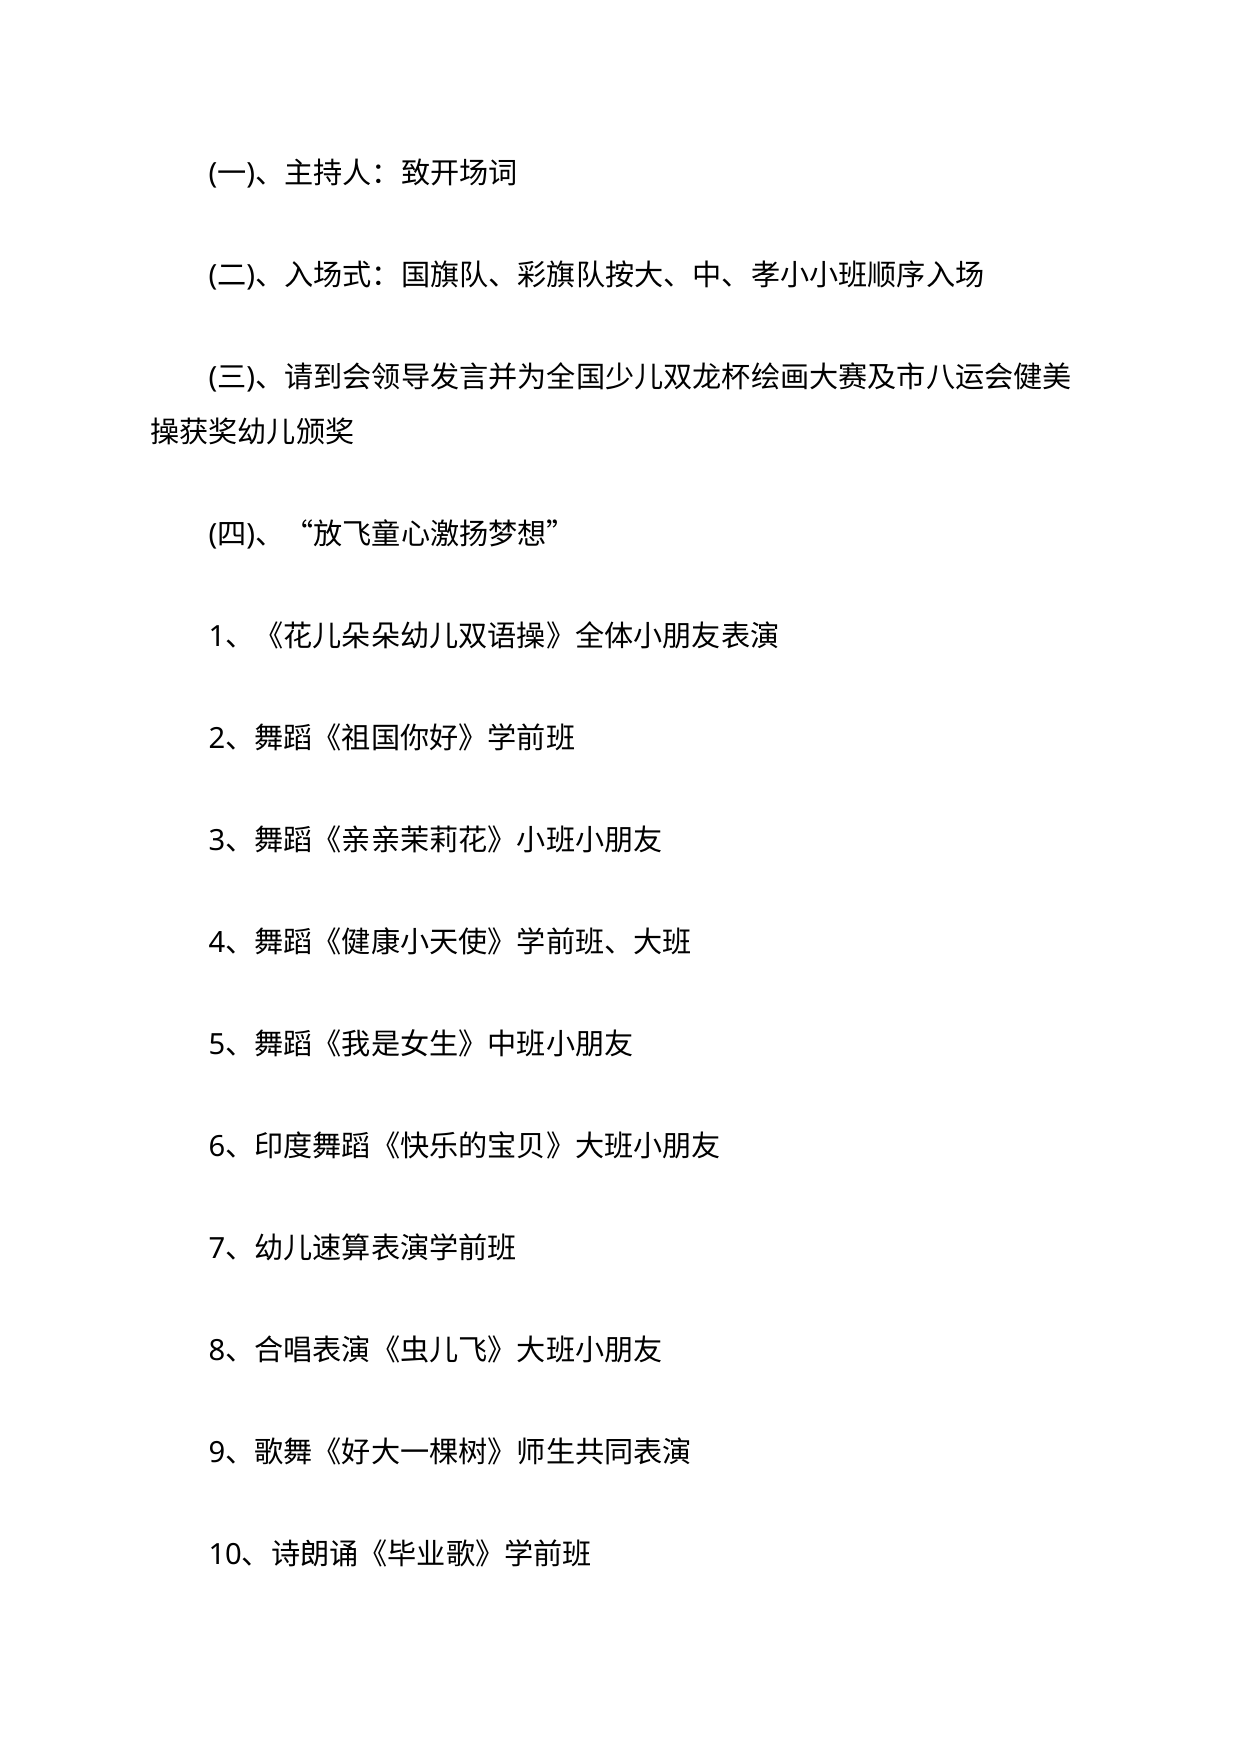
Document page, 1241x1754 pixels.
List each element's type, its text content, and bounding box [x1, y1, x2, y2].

text 10、诗朗诵《毕业歌》学前班 [150, 1531, 1090, 1573]
text 7、幼儿速算表演学前班 [150, 1224, 1090, 1267]
text (三)、请到会领导发言并为全国少儿双龙杯绘画大赛及市八运会健美操获奖幼儿颁奖 [150, 354, 1090, 451]
text 5、舞蹈《我是女生》中班小朋友 [150, 1021, 1090, 1063]
text 3、舞蹈《亲亲茉莉花》小班小朋友 [150, 817, 1090, 859]
text (一)、主持人：致开场词 [150, 150, 1090, 192]
text 9、歌舞《好大一棵树》师生共同表演 [150, 1428, 1090, 1471]
text (四)、“放飞童心激扬梦想” [150, 511, 1090, 553]
text 2、舞蹈《祖国你好》学前班 [150, 715, 1090, 757]
text 6、印度舞蹈《快乐的宝贝》大班小朋友 [150, 1123, 1090, 1165]
text 1、《花儿朵朵幼儿双语操》全体小朋友表演 [150, 613, 1090, 655]
text 8、合唱表演《虫儿飞》大班小朋友 [150, 1327, 1090, 1369]
text 4、舞蹈《健康小天使》学前班、大班 [150, 919, 1090, 961]
text (二)、入场式：国旗队、彩旗队按大、中、孝小小班顺序入场 [150, 252, 1090, 294]
